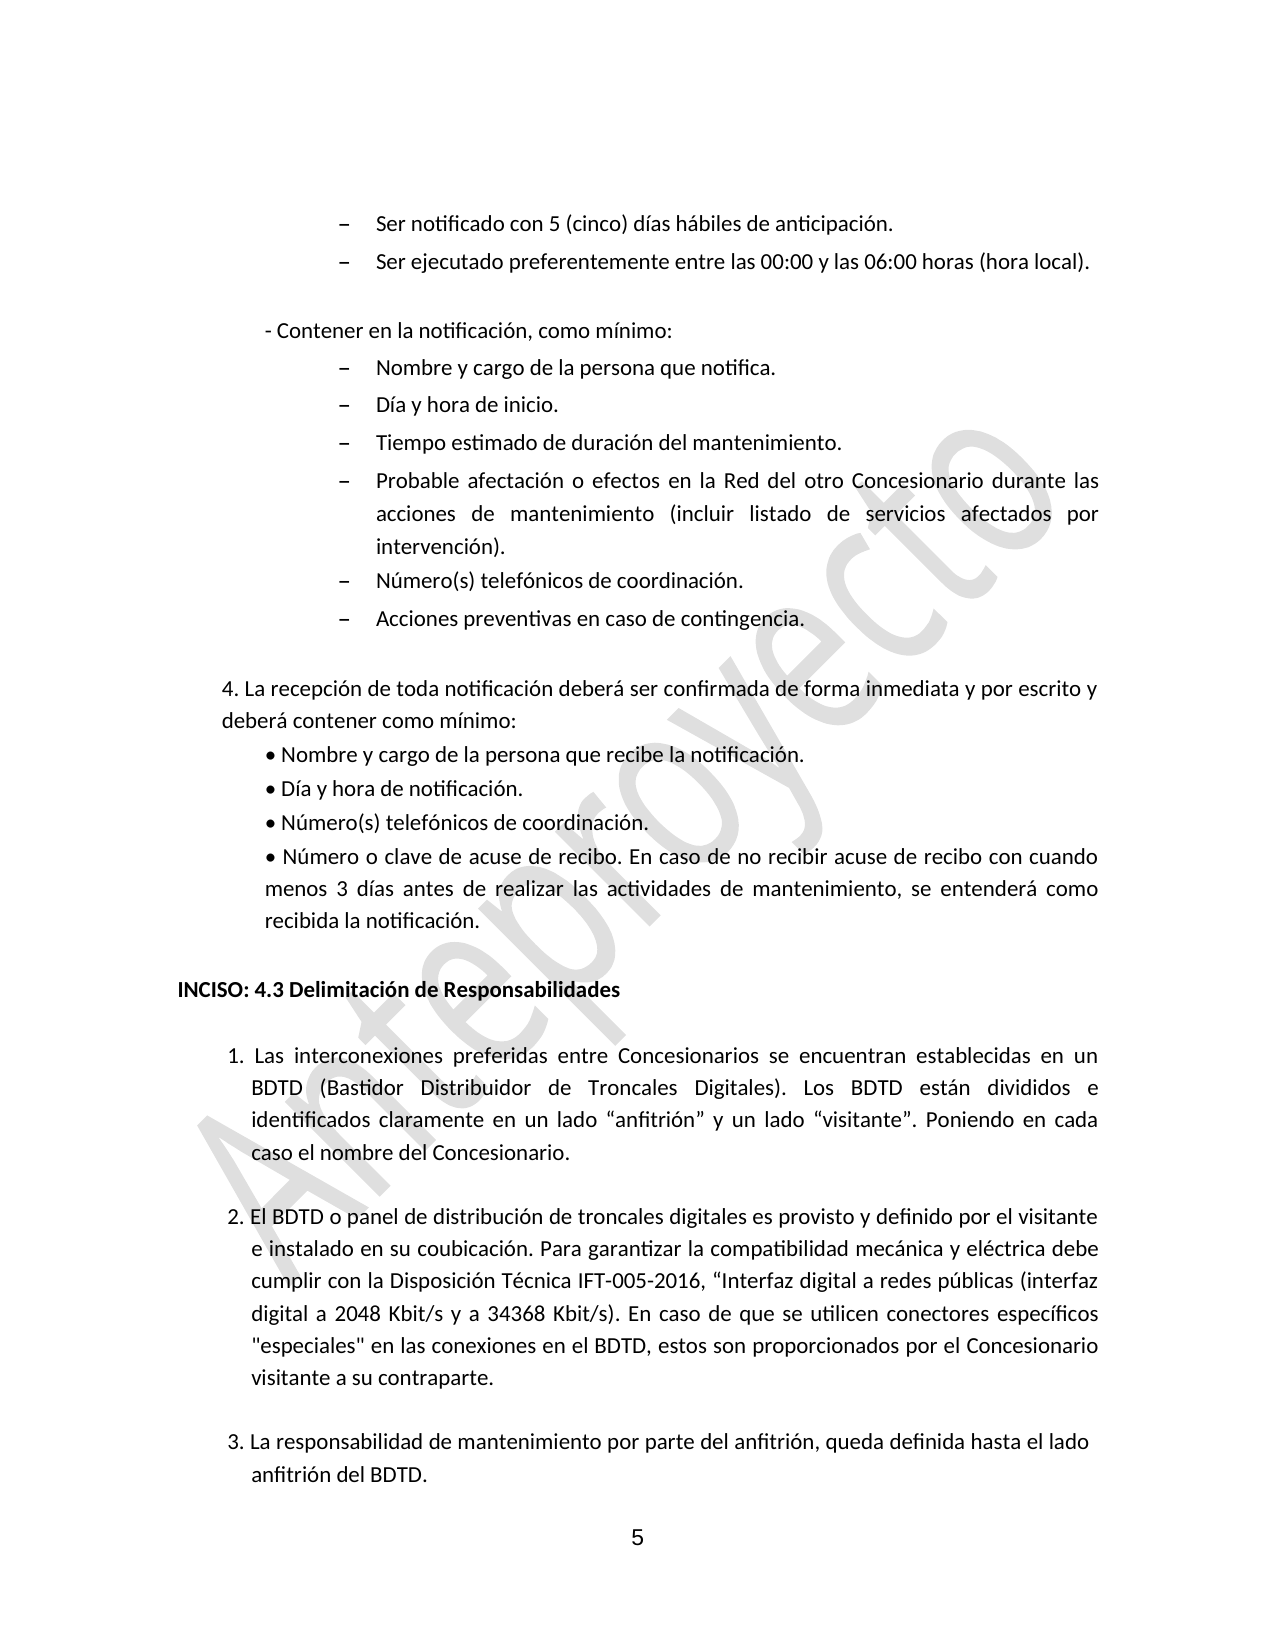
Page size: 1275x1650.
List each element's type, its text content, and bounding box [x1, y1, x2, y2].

text INCISO: 4.3 Delimitación de Responsabilidades [177, 975, 1096, 1003]
list Ser ejecutado preferentemente entre las 00:00 y las 06:00 horas (hora local). [338, 244, 1100, 276]
list Ser notificado con 5 (cinco) días hábiles de anticipación. [338, 207, 1100, 238]
text - Contener en la notificación, como mínimo: [264, 316, 1100, 344]
list Tiempo estimado de duración del mantenimiento. [338, 426, 1100, 457]
text • Día y hora de notificación. [264, 774, 1100, 802]
list Probable afectación o efectos en la Red del otro Concesionario durante las acciones de mantenimiento (incluir listado de servicios afectados por intervención). [338, 464, 1100, 560]
list Número(s) telefónicos de coordinación. [338, 564, 1100, 595]
text 4. La recepción de toda notificación deberá ser confirmada de forma inmediata y por escrito y deberá contener como mínimo: [222, 674, 1100, 734]
text 2. El BDTD o panel de distribución de troncales digitales es provisto y definido por el visitante e instalado en su coubicación. Para garantizar la compatibilidad mecánica y eléctrica debe cumplir con la Disposición Técnica IFT-005-2016, “Interfaz digital a redes públicas (interfaz digital a 2048 Kbit/s y a 34368 Kbit/s). En caso de que se utilicen conectores específicos "especiales" en las conexiones en el BDTD, estos son proporcionados por el Concesionario visitante a su contraparte. [227, 1202, 1100, 1391]
text • Número(s) telefónicos de coordinación. [264, 808, 1100, 836]
list Día y hora de inicio. [338, 388, 1100, 420]
list Nombre y cargo de la persona que notifica. [338, 351, 1100, 382]
text • Nombre y cargo de la persona que recibe la notificación. [264, 740, 1100, 768]
list Acciones preventivas en caso de contingencia. [338, 602, 1100, 633]
text • Número o clave de acuse de recibo. En caso de no recibir acuse de recibo con cuando menos 3 días antes de realizar las actividades de mantenimiento, se entenderá como recibida la notificación. [264, 842, 1100, 934]
text 3. La responsabilidad de mantenimiento por parte del anfitrión, queda definida hasta el lado anfitrión del BDTD. [227, 1427, 1092, 1488]
text 1. Las interconexiones preferidas entre Concesionarios se encuentran establecidas en un BDTD (Bastidor Distribuidor de Troncales Digitales). Los BDTD están divididos e identificados claramente en un lado “anfitrión” y un lado “visitante”. Poniendo en cada caso el nombre del Concesionario. [227, 1041, 1100, 1166]
